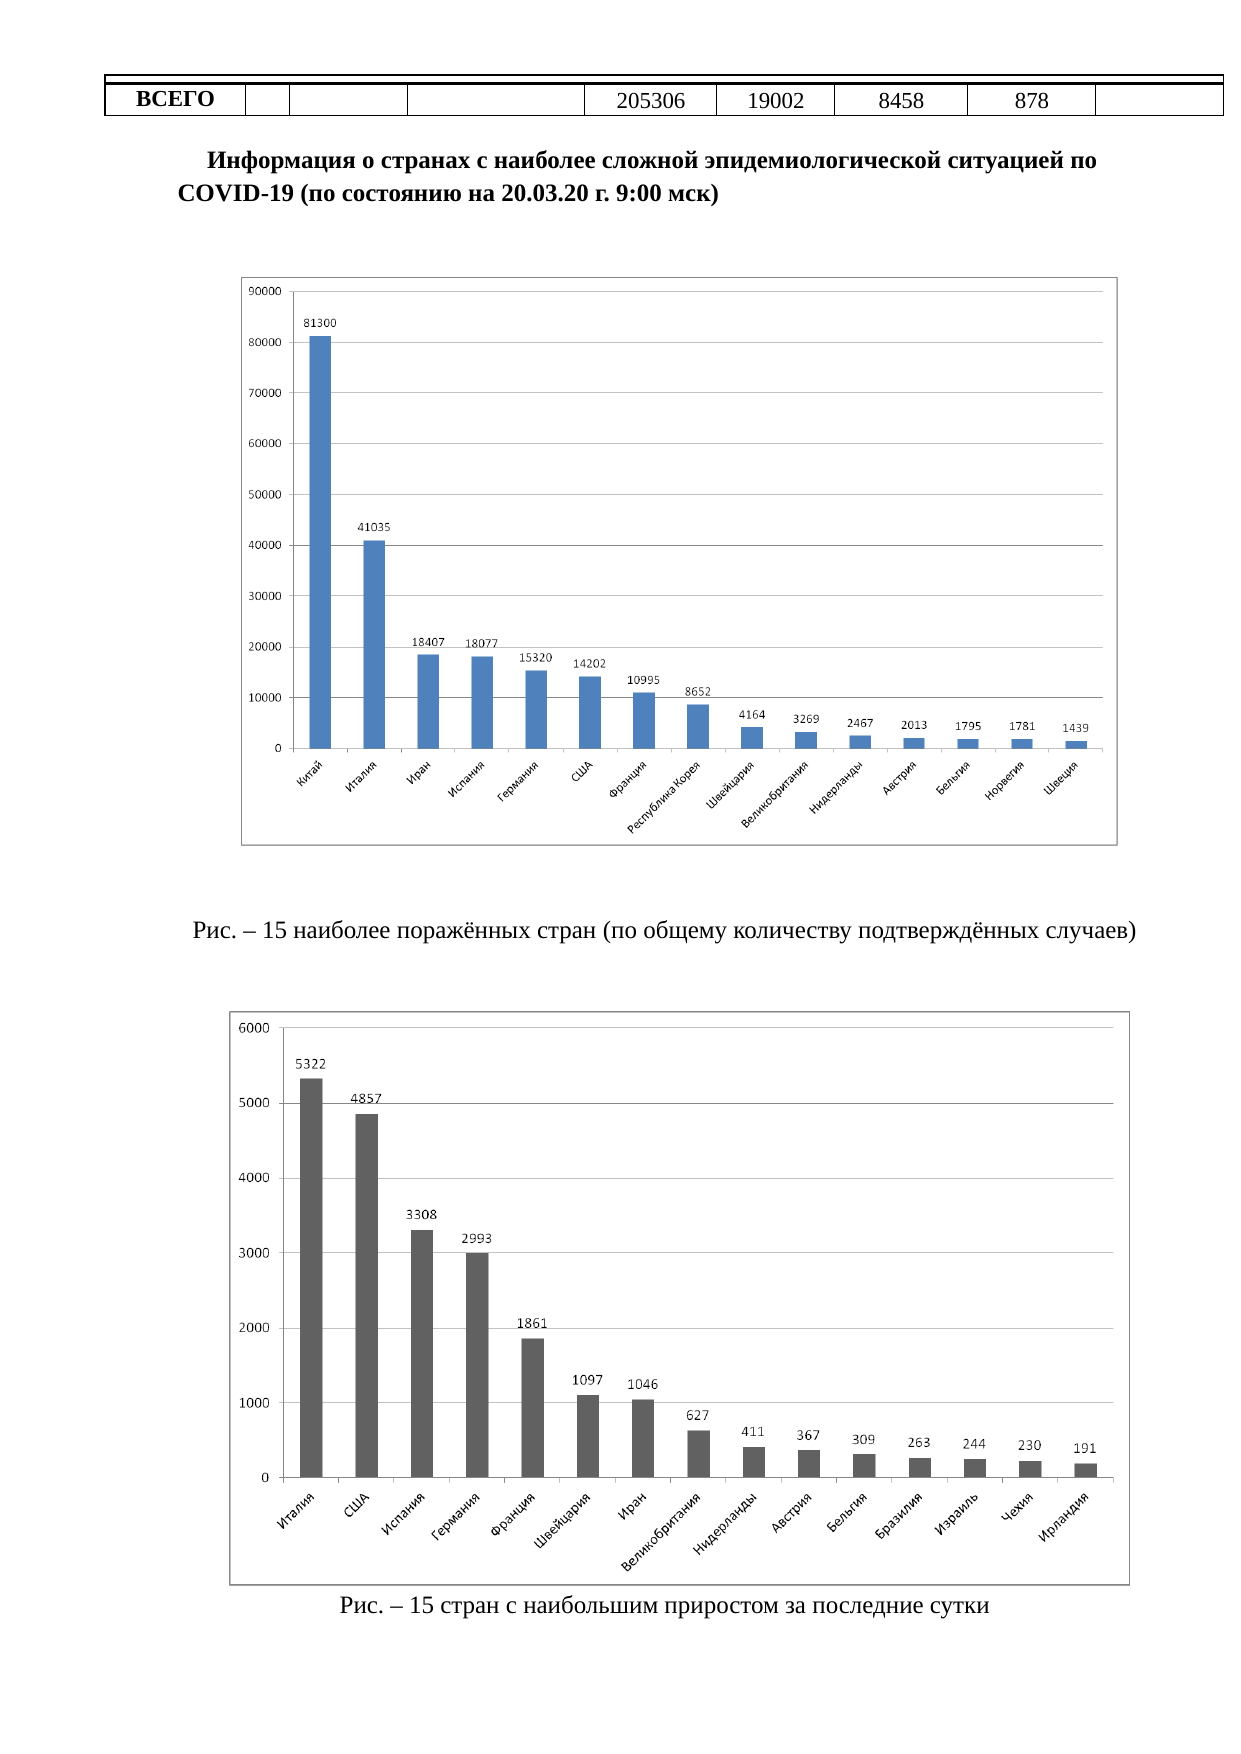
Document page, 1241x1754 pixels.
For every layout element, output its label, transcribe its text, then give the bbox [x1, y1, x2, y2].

picture [228, 1010, 1130, 1586]
table_cell [246, 85, 289, 115]
table_cell [585, 85, 716, 115]
table_cell [290, 76, 408, 82]
table_cell [968, 85, 1095, 115]
text Рис. – 15 стран с наибольшим приростом за последние сутки [177, 1590, 1152, 1619]
table_cell [408, 76, 585, 82]
table_cell [408, 85, 584, 115]
table_cell [1096, 76, 1223, 82]
table_cell [245, 76, 289, 82]
table_cell [835, 76, 968, 82]
table_cell [1096, 85, 1223, 115]
table_cell ВСЕГО [106, 85, 245, 115]
table_cell [717, 76, 835, 82]
table_cell [968, 76, 1096, 82]
table_cell [585, 76, 717, 82]
table_cell [835, 85, 967, 115]
table_cell [717, 85, 834, 115]
text Рис. – 15 наиболее поражённых стран (по общему количеству подтверждённых случаев) [177, 916, 1152, 944]
table_cell [290, 85, 407, 115]
list Информация о странах с наиболее сложной эпидемиологической ситуацией по COVID-19 (по состоянию на 20.03.20 г. 9:00 мск) [177, 145, 1152, 207]
picture [240, 276, 1118, 846]
